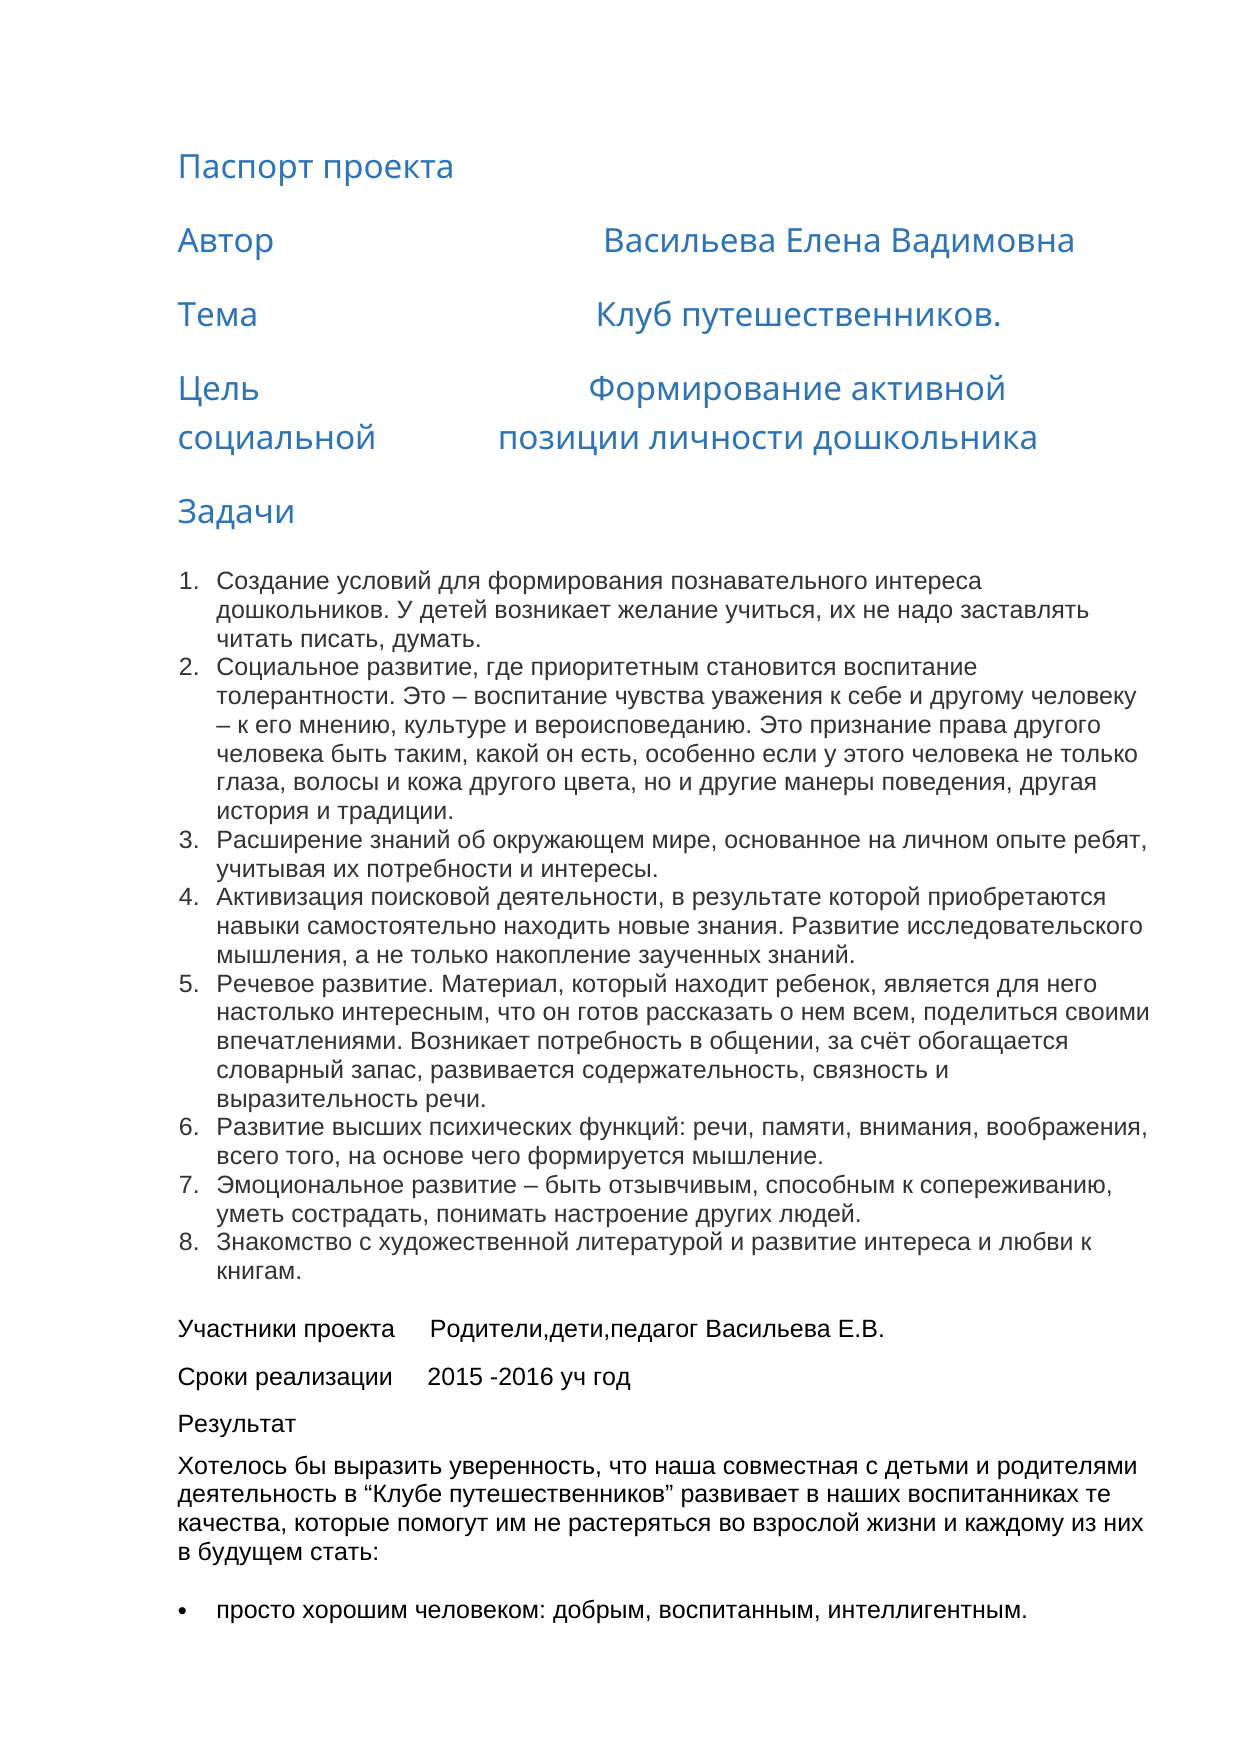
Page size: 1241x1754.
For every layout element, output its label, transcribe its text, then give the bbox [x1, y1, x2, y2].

list Речевое развитие. Материал, который находит ребенок, является для него настолько интересным, что он готов рассказать о нем всем, поделиться своими впечатлениями. Возникает потребность в общении, за счёт обогащается словарный запас, развивается содержательность, связность и выразительность речи. [179, 968, 1152, 1112]
text Результат [177, 1409, 1152, 1438]
subtitle Паспорт проекта [177, 143, 1152, 188]
list Активизация поисковой деятельности, в результате которой приобретаются навыки самостоятельно находить новые знания. Развитие исследовательского мышления, а не только накопление заученных знаний. [179, 882, 1152, 968]
list Расширение знаний об окружающем мире, основанное на личном опыте ребят, учитывая их потребности и интересы. [179, 825, 1152, 882]
list Знакомство с художественной литературой и развитие интереса и любви к книгам. [179, 1227, 1152, 1285]
subtitle Автор Васильева Елена Вадимовна [177, 217, 1152, 262]
list Создание условий для формирования познавательного интереса дошкольников. У детей возникает желание учиться, их не надо заставлять читать писать, думать. [179, 566, 1152, 652]
text Участники проекта Родители,дети,педагог Васильева Е.В. [177, 1314, 1152, 1343]
list Развитие высших психических функций: речи, памяти, внимания, воображения, всего того, на основе чего формируется мышление. [179, 1112, 1152, 1170]
text Сроки реализации 2015 -2016 уч год [177, 1362, 1152, 1390]
subtitle Задачи [177, 488, 1152, 533]
list просто хорошим человеком: добрым, воспитанным, интеллигентным. [179, 1595, 1152, 1623]
list Социальное развитие, где приоритетным становится воспитание толерантности. Это – воспитание чувства уважения к себе и другому человеку – к его мнению, культуре и вероисповеданию. Это признание права другого человека быть таким, какой он есть, особенно если у этого человека не только глаза, волосы и кожа другого цвета, но и другие манеры поведения, другая история и традиции. [179, 652, 1152, 825]
subtitle Тема Клуб путешественников. [177, 291, 1152, 336]
list Эмоциональное развитие – быть отзывчивым, способным к сопереживанию, уметь сострадать, понимать настроение других людей. [179, 1170, 1152, 1227]
text Хотелось бы выразить уверенность, что наша совместная с детьми и родителями деятельность в “Клубе путешественников” развивает в наших воспитанниках те качества, которые помогут им не растеряться во взрослой жизни и каждому из них в будущем стать: [177, 1451, 1152, 1566]
subtitle Цель Формирование активной социальной позиции личности дошкольника [177, 365, 1152, 459]
